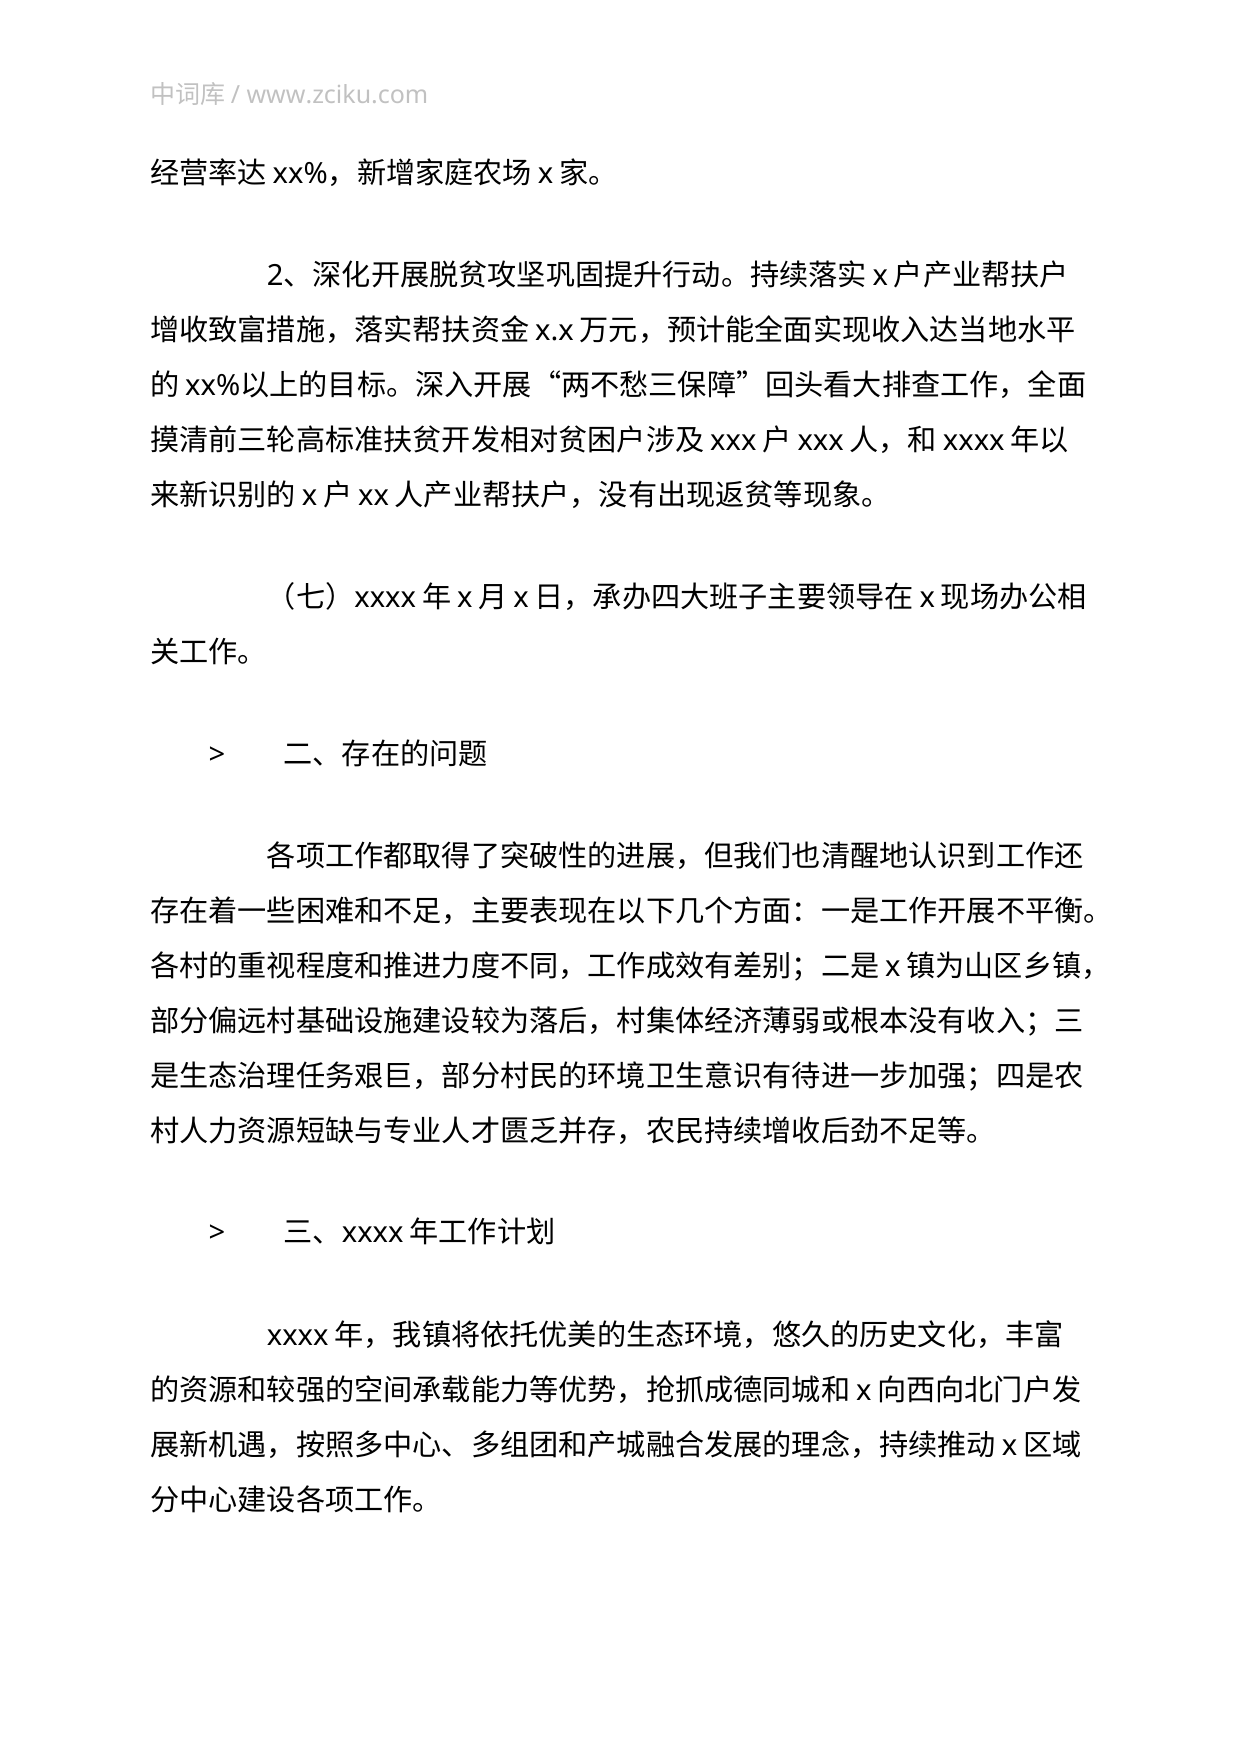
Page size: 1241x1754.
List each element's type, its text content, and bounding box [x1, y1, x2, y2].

text > 二、存在的问题 [150, 731, 1090, 773]
text > 三、xxxx年工作计划 [150, 1209, 1090, 1251]
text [150, 150, 1090, 192]
text （七）xxxx年x月x日，承办四大班子主要领导在x现场办公相关工作。 [150, 574, 1090, 671]
text xxxx年，我镇将依托优美的生态环境，悠久的历史文化，丰富的资源和较强的空间承载能力等优势，抢抓成德同城和x向西向北门户发展新机遇，按照多中心、多组团和产城融合发展的理念，持续推动x区域分中心建设各项工作。 [150, 1311, 1090, 1518]
text 2、深化开展脱贫攻坚巩固提升行动。持续落实x户产业帮扶户增收致富措施，落实帮扶资金x.x万元，预计能全面实现收入达当地水平的xx%以上的目标。深入开展“两不愁三保障”回头看大排查工作，全面摸清前三轮高标准扶贫开发相对贫困户涉及xxx户xxx人，和xxxx年以来新识别的x户xx人产业帮扶户，没有出现返贫等现象。 [150, 252, 1090, 514]
text 各项工作都取得了突破性的进展，但我们也清醒地认识到工作还存在着一些困难和不足，主要表现在以下几个方面：一是工作开展不平衡。各村的重视程度和推进力度不同，工作成效有差别；二是x镇为山区乡镇，部分偏远村基础设施建设较为落后，村集体经济薄弱或根本没有收入；三是生态治理任务艰巨，部分村民的环境卫生意识有待进一步加强；四是农村人力资源短缺与专业人才匮乏并存，农民持续增收后劲不足等。 [150, 833, 1090, 1149]
